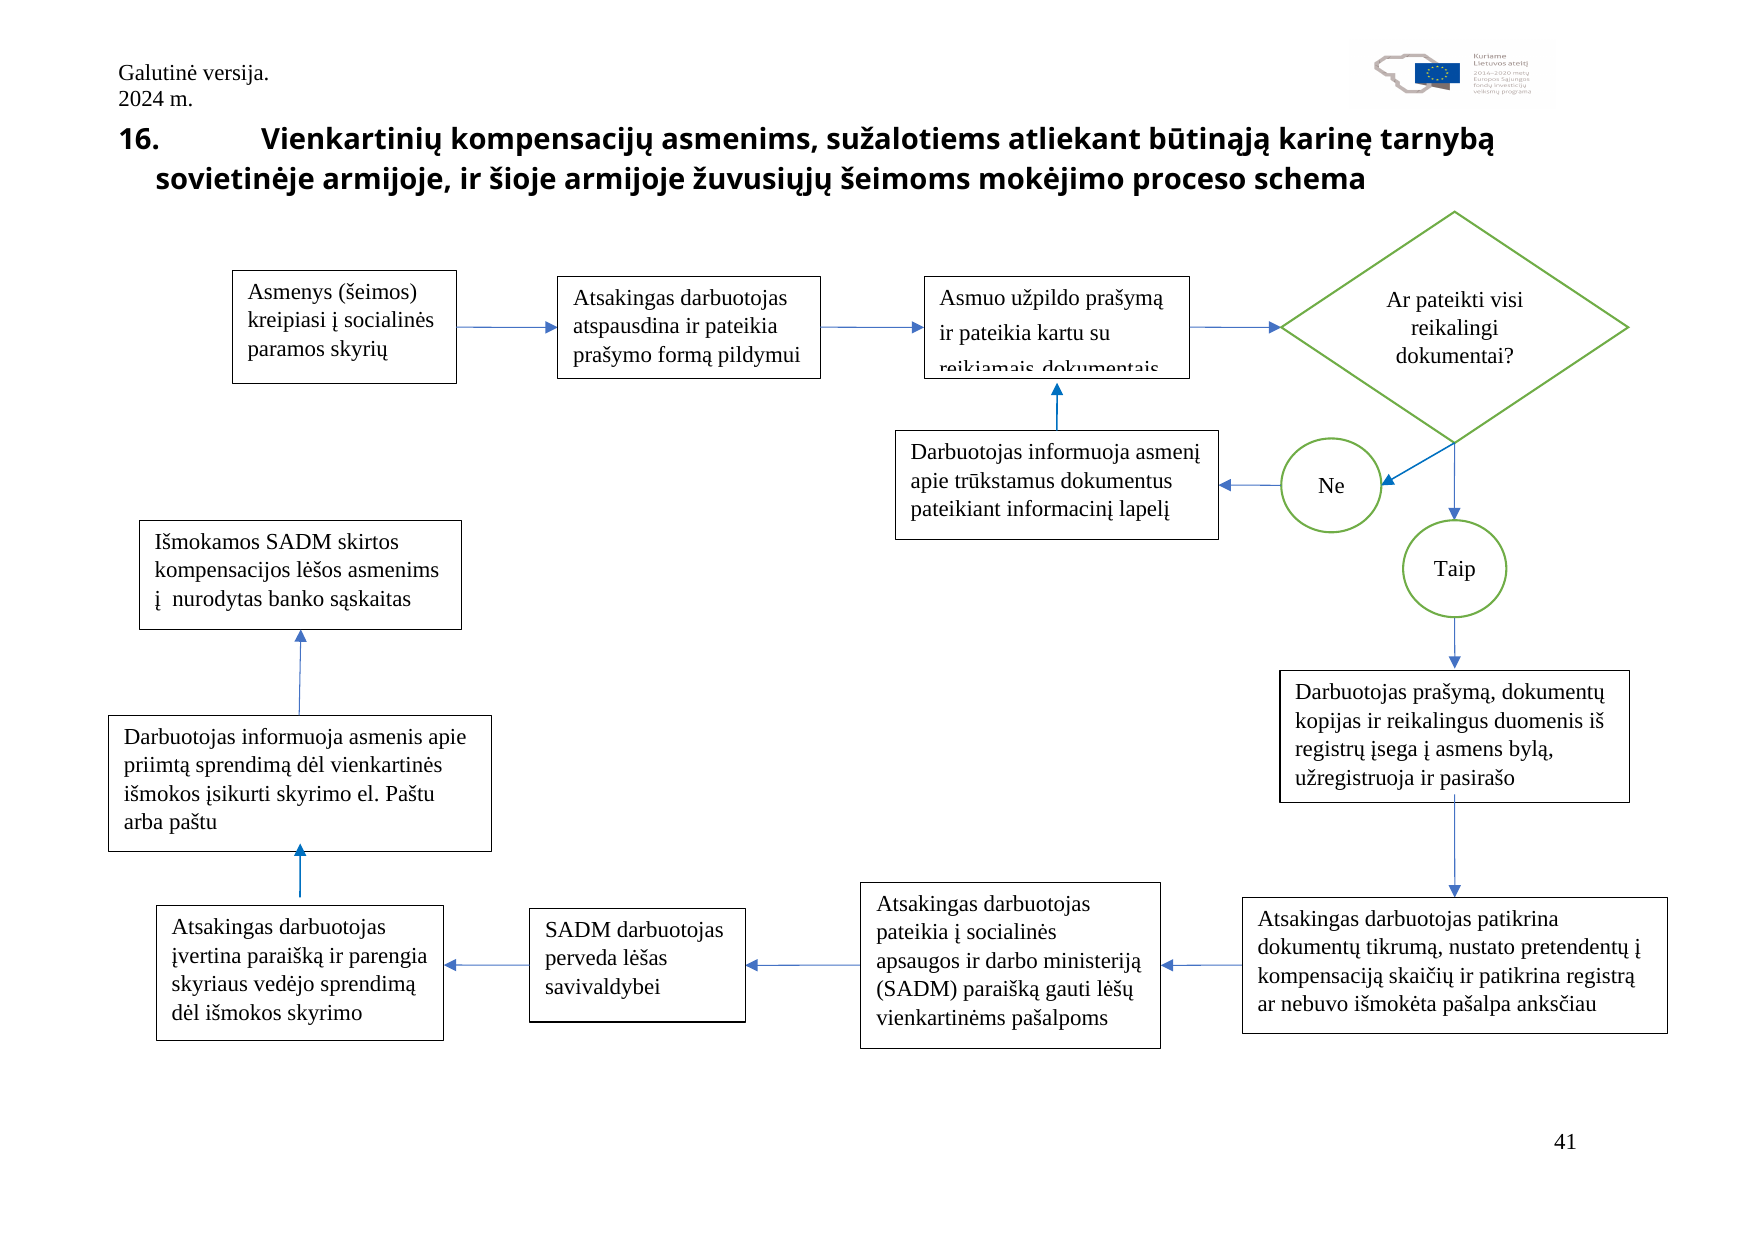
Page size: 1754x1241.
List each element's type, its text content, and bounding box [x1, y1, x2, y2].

picture [1348, 39, 1557, 109]
subtitle Vienkartinių kompensacijų asmenims, sužalotiems atliekant būtinąją karinę tarnybą sovietinėje armijoje, ir šioje armijoje žuvusiųjų šeimoms mokėjimo proceso schema [118, 118, 1577, 198]
